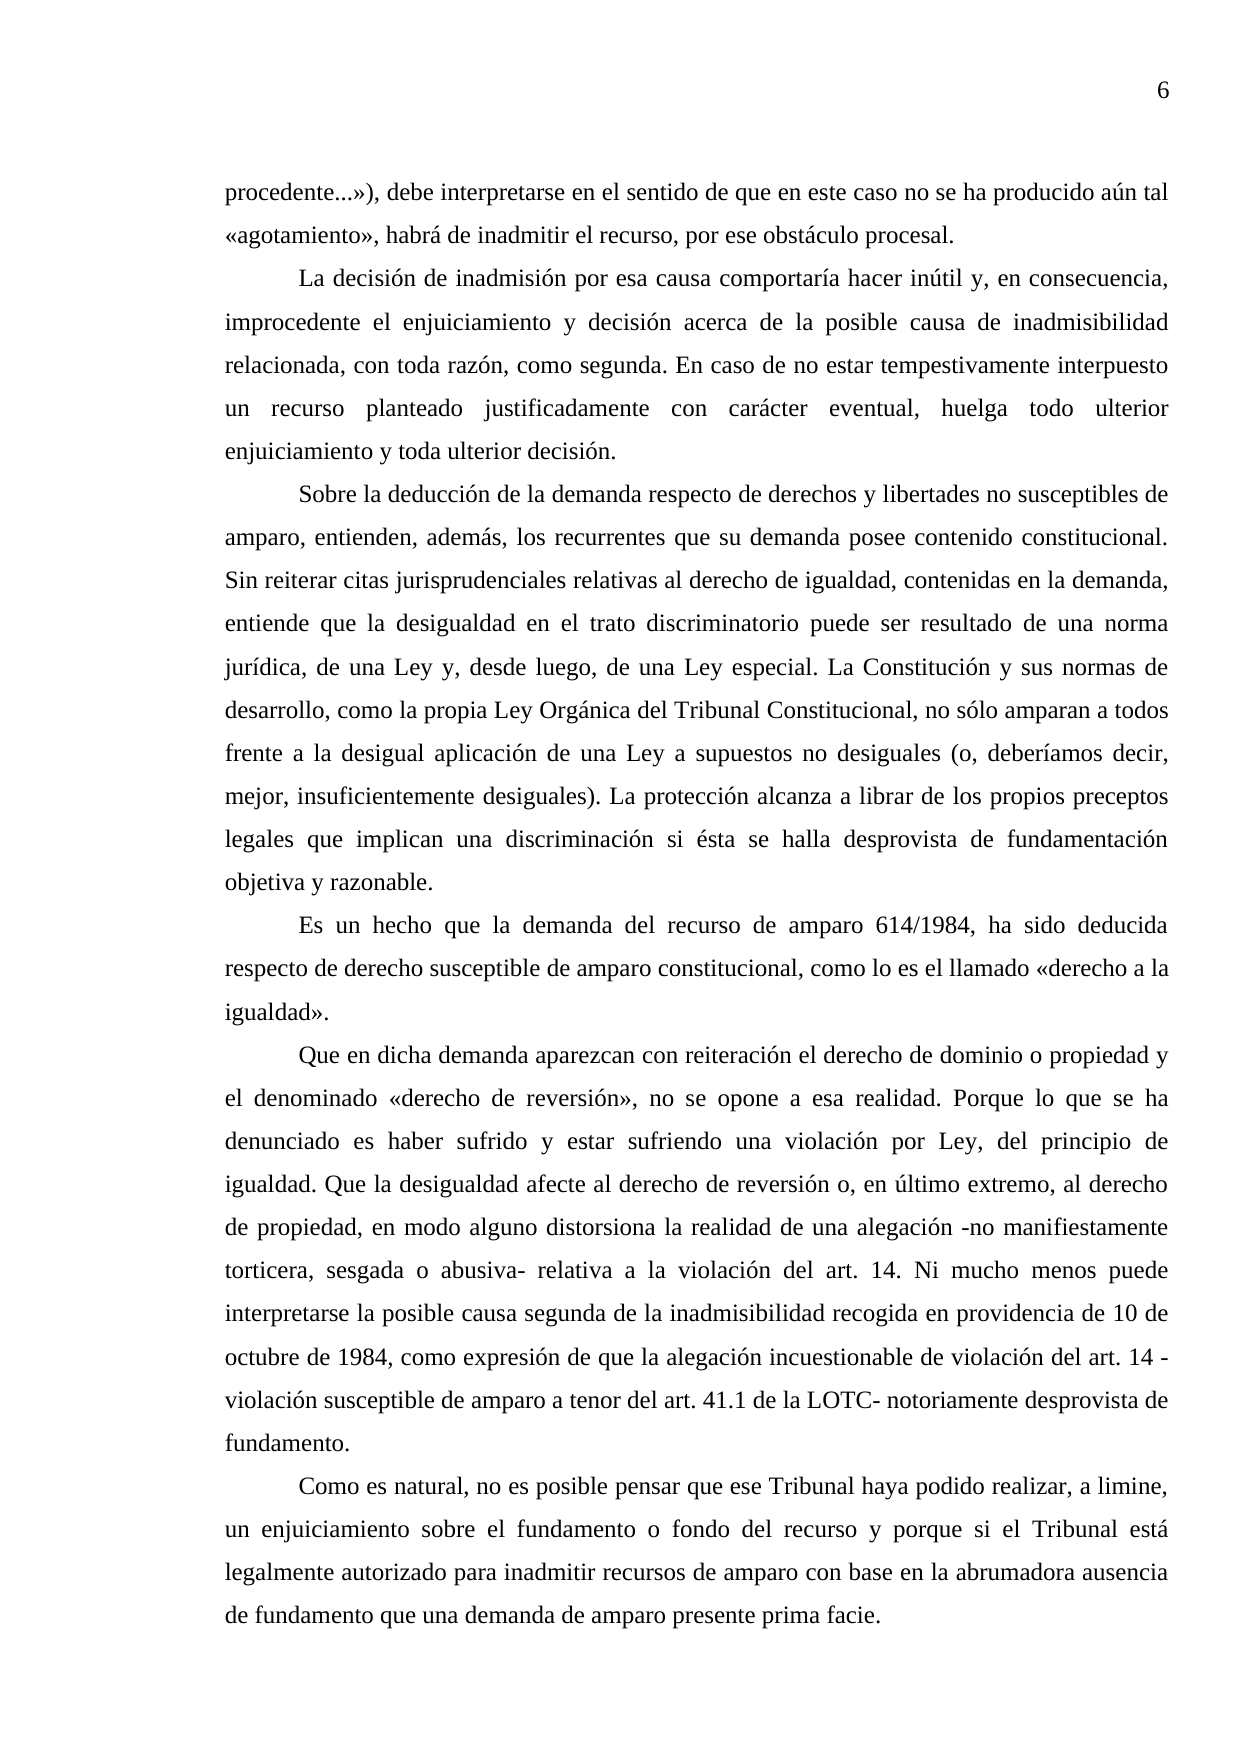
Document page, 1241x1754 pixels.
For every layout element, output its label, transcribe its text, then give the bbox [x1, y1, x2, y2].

text La decisión de inadmisión por esa causa comportaría hacer inútil y, en consecuencia, improcedente el enjuiciamiento y decisión acerca de la posible causa de inadmisibilidad relacionada, con toda razón, como segunda. En caso de no estar tempestivamente interpuesto un recurso planteado justificadamente con carácter eventual, huelga todo ulterior enjuiciamiento y toda ulterior decisión. [224, 263, 1169, 465]
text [224, 177, 1169, 249]
text Es un hecho que la demanda del recurso de amparo 614/1984, ha sido deducida respecto de derecho susceptible de amparo constitucional, como lo es el llamado «derecho a la igualdad». [224, 910, 1169, 1025]
text Como es natural, no es posible pensar que ese Tribunal haya podido realizar, a limine, un enjuiciamiento sobre el fundamento o fondo del recurso y porque si el Tribunal está legalmente autorizado para inadmitir recursos de amparo con base en la abrumadora ausencia de fundamento que una demanda de amparo presente prima facie. [224, 1471, 1169, 1629]
text Sobre la deducción de la demanda respecto de derechos y libertades no susceptibles de amparo, entienden, además, los recurrentes que su demanda posee contenido constitucional. Sin reiterar citas jurisprudenciales relativas al derecho de igualdad, contenidas en la demanda, entiende que la desigualdad en el trato discriminatorio puede ser resultado de una norma jurídica, de una Ley y, desde luego, de una Ley especial. La Constitución y sus normas de desarrollo, como la propia Ley Orgánica del Tribunal Constitucional, no sólo amparan a todos frente a la desigual aplicación de una Ley a supuestos no desiguales (o, deberíamos decir, mejor, insuficientemente desiguales). La protección alcanza a librar de los propios preceptos legales que implican una discriminación si ésta se halla desprovista de fundamentación objetiva y razonable. [224, 479, 1169, 896]
text Que en dicha demanda aparezcan con reiteración el derecho de dominio o propiedad y el denominado «derecho de reversión», no se opone a esa realidad. Porque lo que se ha denunciado es haber sufrido y estar sufriendo una violación por Ley, del principio de igualdad. Que la desigualdad afecte al derecho de reversión o, en último extremo, al derecho de propiedad, en modo alguno distorsiona la realidad de una alegación -no manifiestamente torticera, sesgada o abusiva- relativa a la violación del art. 14. Ni mucho menos puede interpretarse la posible causa segunda de la inadmisibilidad recogida en providencia de 10 de octubre de 1984, como expresión de que la alegación incuestionable de violación del art. 14 -violación susceptible de amparo a tenor del art. 41.1 de la LOTC- notoriamente desprovista de fundamento. [224, 1040, 1169, 1457]
